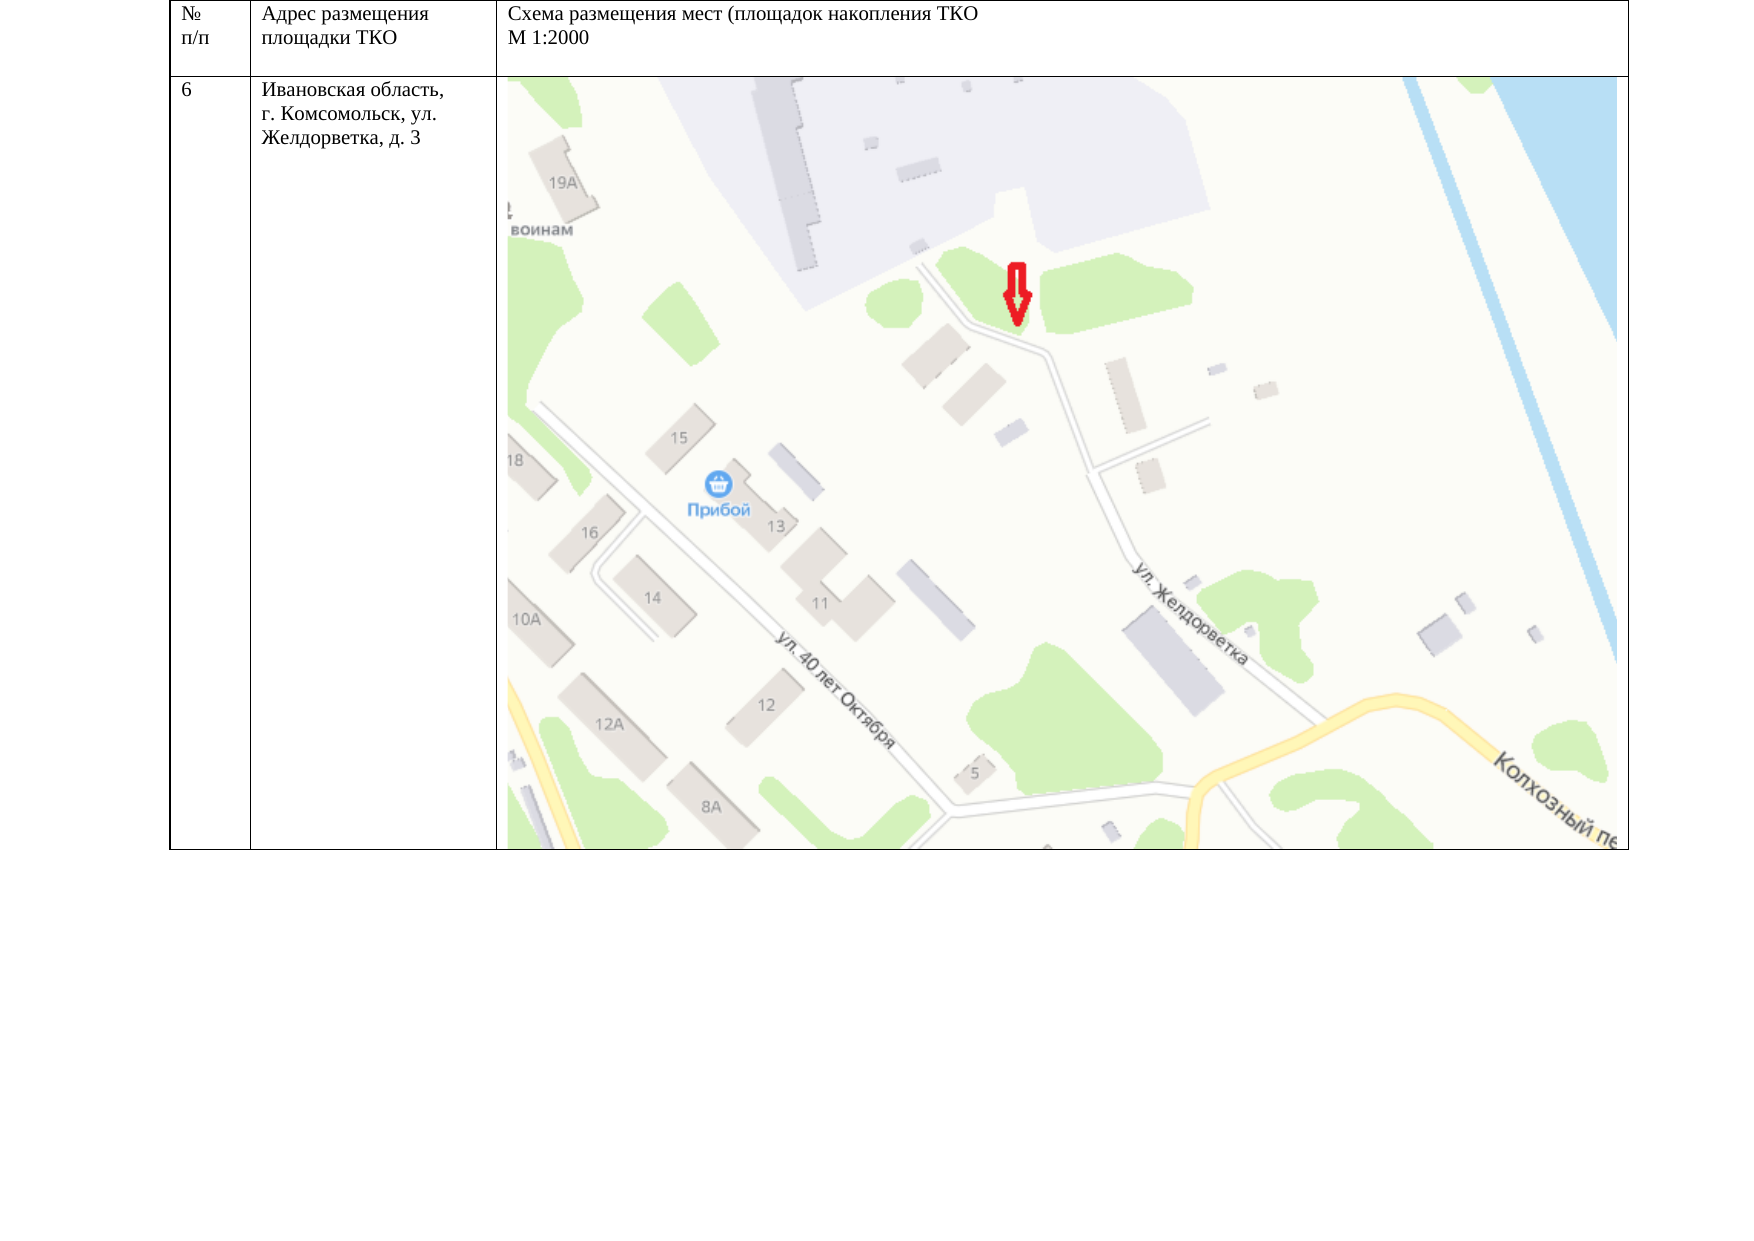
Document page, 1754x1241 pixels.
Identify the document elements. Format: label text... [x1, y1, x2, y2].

table_cell 6 [171, 77, 250, 849]
table_header Схема размещения мест (площадок накопления ТКО М 1:2000 [497, 1, 1628, 76]
table_cell Ивановская область, г. Комсомольск, ул. Желдорветка, д. 3 [251, 77, 496, 849]
picture [507, 77, 1617, 849]
table_cell [497, 77, 507, 849]
table_header № п/п [171, 1, 250, 76]
table_header Адрес размещения площадки ТКО [251, 1, 496, 76]
table_cell [1617, 77, 1628, 849]
